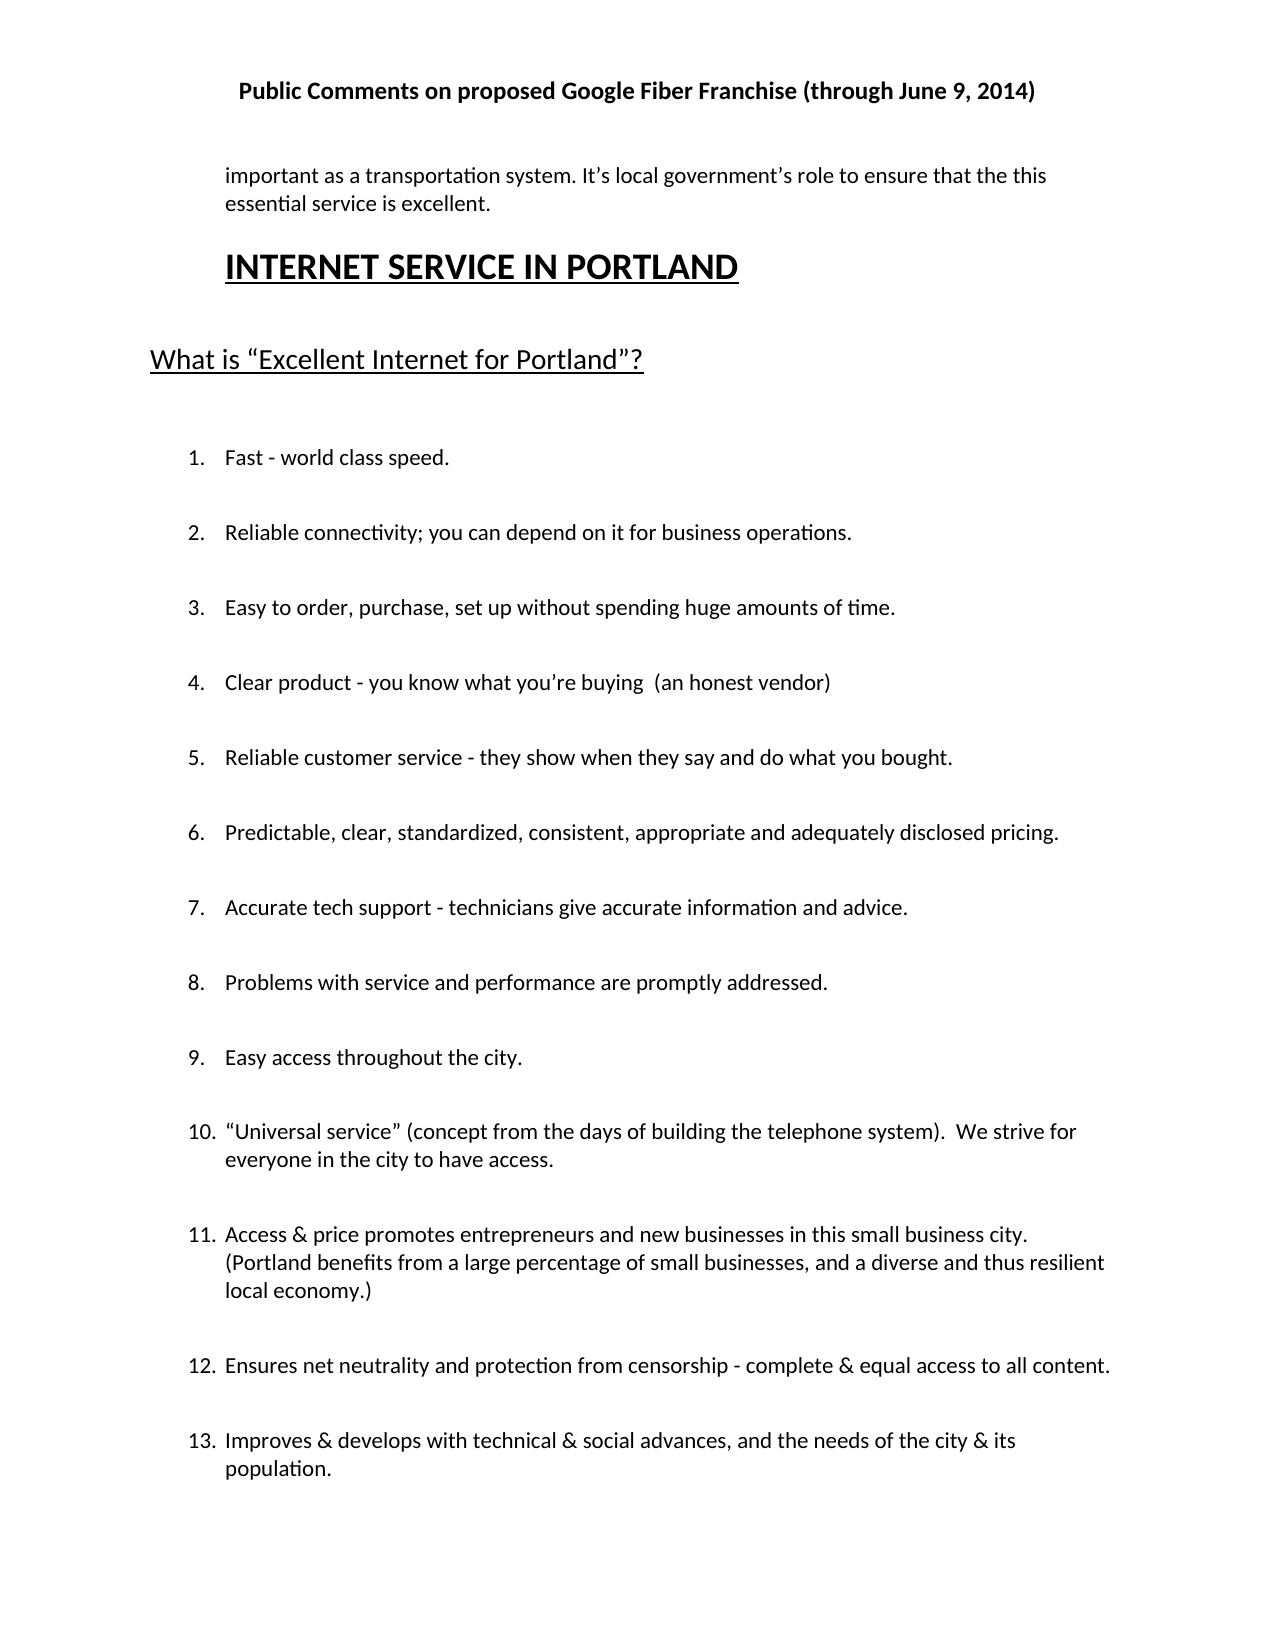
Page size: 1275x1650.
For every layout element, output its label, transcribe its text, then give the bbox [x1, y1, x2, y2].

list Predictable, clear, standardized, consistent, appropriate and adequately disclosed pricing. [188, 818, 1125, 846]
text INTERNET SERVICE IN PORTLAND [225, 243, 1125, 288]
list Reliable connectivity; you can depend on it for business operations. [188, 518, 1125, 546]
list Accurate tech support - technicians give accurate information and advice. [188, 893, 1125, 921]
list Easy access throughout the city. [188, 1043, 1125, 1071]
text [225, 162, 1125, 218]
text What is “Excellent Internet for Portland”? [150, 341, 1125, 377]
list Fast - world class speed. [188, 443, 1125, 471]
list Improves & develops with technical & social advances, and the needs of the city & its population. [188, 1426, 1125, 1482]
list Access & price promotes entrepreneurs and new businesses in this small business city. (Portland benefits from a large percentage of small businesses, and a diverse and thus resilient local economy.) [188, 1220, 1125, 1304]
list Easy to order, purchase, set up without spending huge amounts of time. [188, 593, 1125, 621]
list “Universal service” (concept from the days of building the telephone system). We strive for everyone in the city to have access. [188, 1117, 1125, 1173]
list Ensures net neutrality and protection from censorship - complete & equal access to all content. [188, 1351, 1125, 1379]
list Clear product - you know what you’re buying (an honest vendor) [188, 668, 1125, 696]
list Problems with service and performance are promptly addressed. [188, 968, 1125, 996]
list Reliable customer service - they show when they say and do what you bought. [188, 743, 1125, 771]
